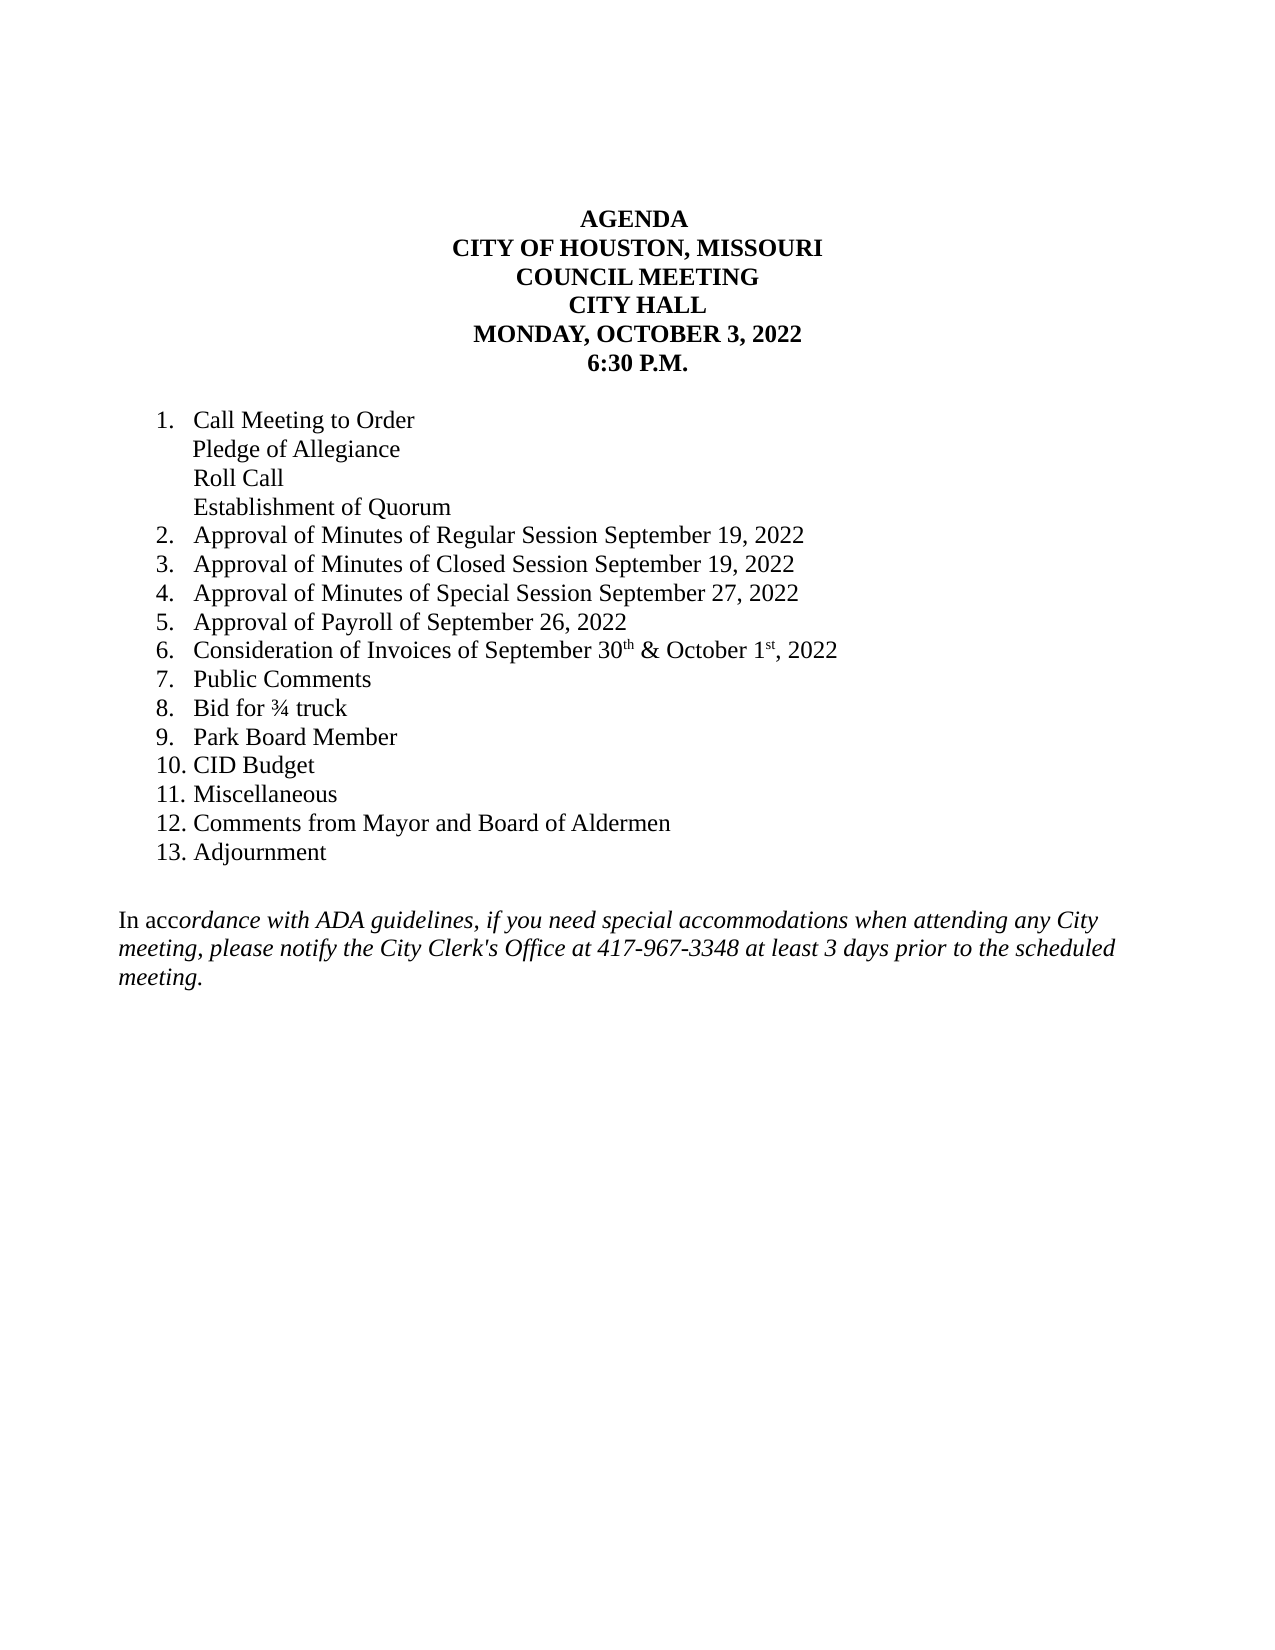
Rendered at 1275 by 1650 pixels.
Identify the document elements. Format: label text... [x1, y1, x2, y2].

list Miscellaneous [156, 779, 1157, 808]
text AGENDA [487, 204, 1157, 233]
list Approval of Payroll of September 26, 2022 [156, 607, 1157, 636]
list Approval of Minutes of Special Session September 27, 2022 [156, 578, 1157, 607]
list Consideration of Invoices of September 30th & October 1st, 2022 [156, 636, 1157, 664]
text Roll Call [193, 463, 1157, 492]
text Pledge of Allegiance [156, 434, 1157, 463]
list Public Comments [156, 664, 1157, 693]
list CID Budget [156, 751, 1157, 779]
text In accordance with ADA guidelines, if you need special accommodations when attending any City meeting, please notify the City Clerk's Office at 417-967-3348 at least 3 days prior to the scheduled meeting. [118, 905, 1157, 991]
text CITY OF HOUSTON, MISSOURI [118, 233, 1157, 262]
text COUNCIL MEETING [118, 262, 1157, 291]
list Bid for ¾ truck [156, 693, 1157, 722]
text 6:30 P.M. [118, 348, 1157, 377]
list Comments from Mayor and Board of Aldermen [156, 808, 1157, 837]
list Adjournment [156, 837, 1157, 866]
text Establishment of Quorum [193, 492, 1157, 521]
text MONDAY, OCTOBER 3, 2022 [118, 319, 1157, 348]
list Park Board Member [156, 722, 1157, 751]
list Call Meeting to Order [156, 406, 1157, 434]
list Approval of Minutes of Regular Session September 19, 2022 [156, 521, 1157, 549]
text CITY HALL [118, 291, 1157, 319]
list Approval of Minutes of Closed Session September 19, 2022 [156, 549, 1157, 578]
